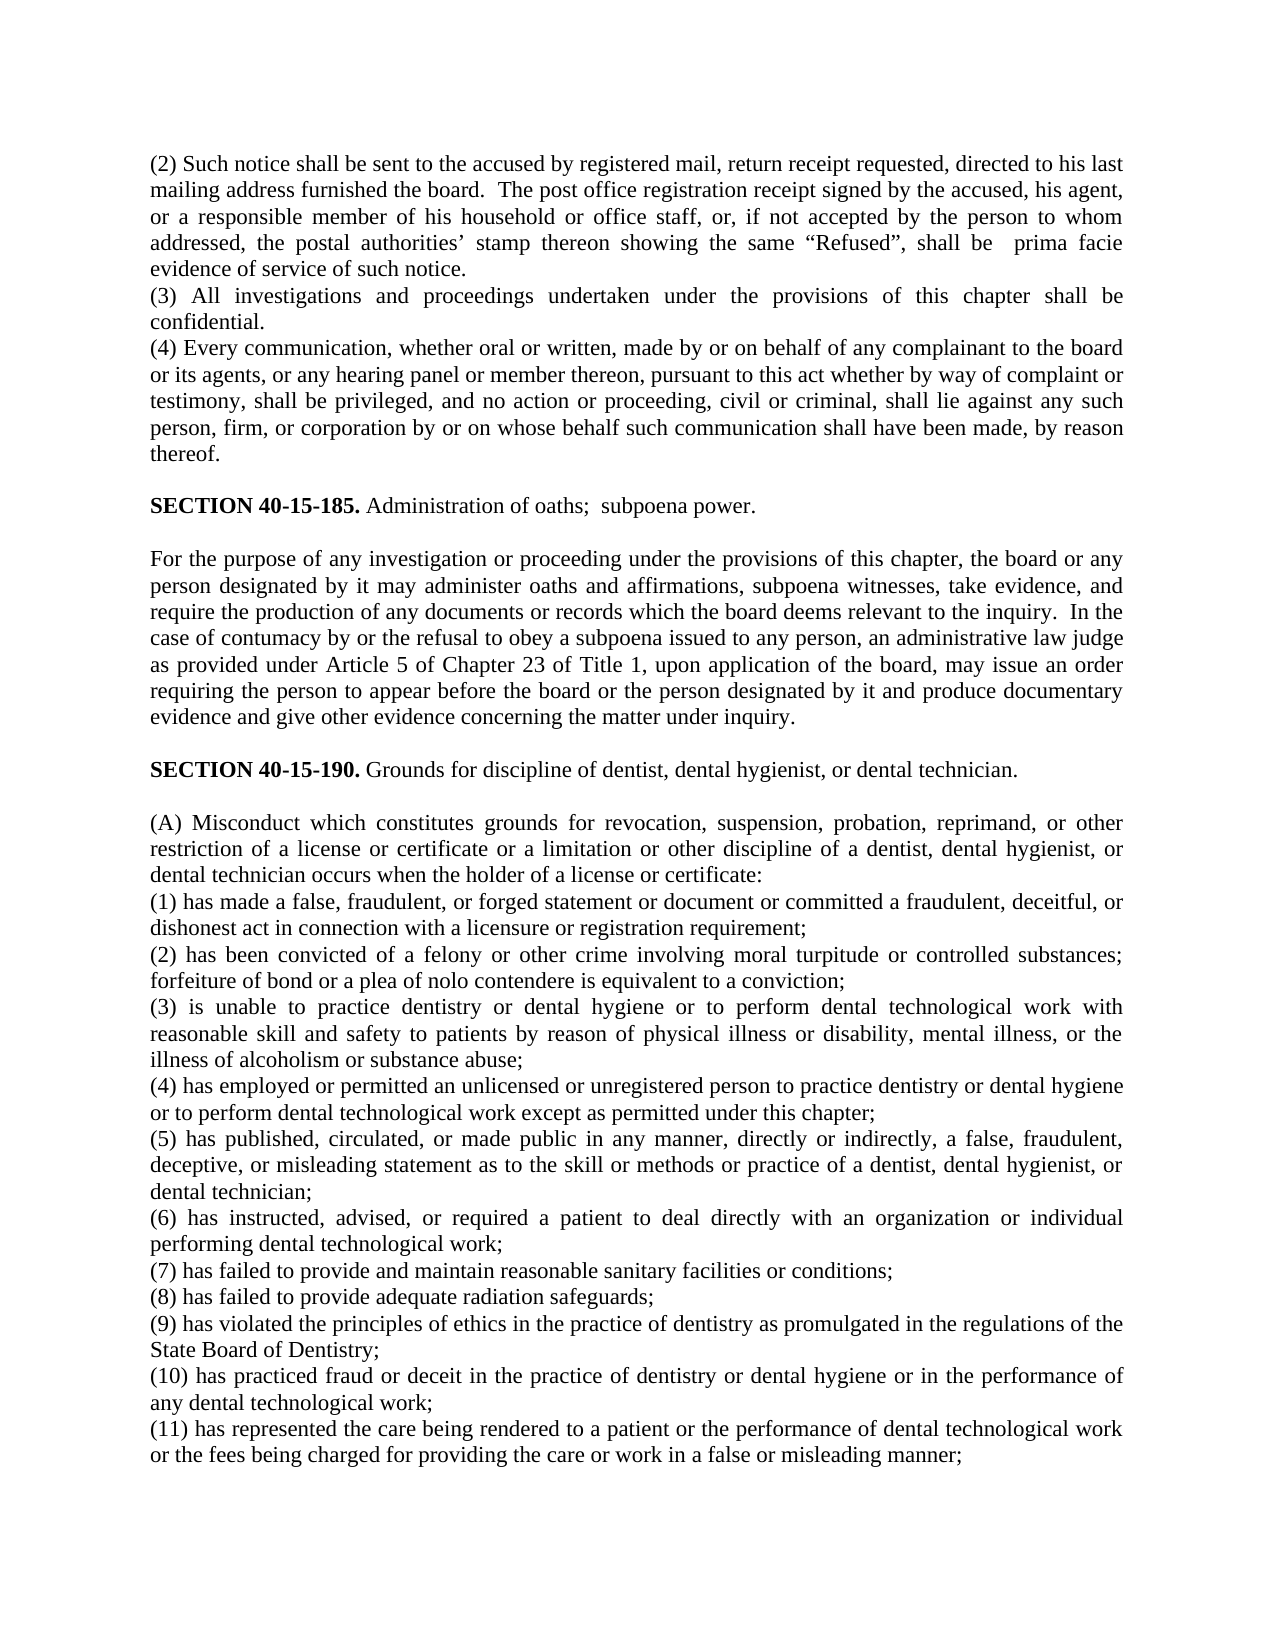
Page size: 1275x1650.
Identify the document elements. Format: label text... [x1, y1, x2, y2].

text (2) Such notice shall be sent to the accused by registered mail, return receipt requested, directed to his last mailing address furnished the board. The post office registration receipt signed by the accused, his agent, or a responsible member of his household or office staff, or, if not accepted by the person to whom addressed, the postal authorities’ stamp thereon showing the same “Refused”, shall be prima facie evidence of service of such notice. [150, 150, 1125, 282]
text (3) All investigations and proceedings undertaken under the provisions of this chapter shall be confidential. [150, 282, 1125, 334]
text (11) has represented the care being rendered to a patient or the performance of dental technological work or the fees being charged for providing the care or work in a false or misleading manner; [150, 1415, 1125, 1468]
text (9) has violated the principles of ethics in the practice of dentistry as promulgated in the regulations of the State Board of Dentistry; [150, 1309, 1125, 1362]
text (10) has practiced fraud or deceit in the practice of dentistry or dental hygiene or in the performance of any dental technological work; [150, 1362, 1125, 1415]
text (1) has made a false, fraudulent, or forged statement or document or committed a fraudulent, deceitful, or dishonest act in connection with a licensure or registration requirement; [150, 888, 1125, 941]
text (2) has been convicted of a felony or other crime involving moral turpitude or controlled substances; forfeiture of bond or a plea of nolo contendere is equivalent to a conviction; [150, 941, 1125, 993]
text (8) has failed to provide adequate radiation safeguards; [150, 1283, 1125, 1309]
text (7) has failed to provide and maintain reasonable sanitary facilities or conditions; [150, 1257, 1125, 1283]
text (A) Misconduct which constitutes grounds for revocation, suspension, probation, reprimand, or other restriction of a license or certificate or a limitation or other discipline of a dentist, dental hygienist, or dental technician occurs when the holder of a license or certificate: [150, 809, 1125, 888]
text (6) has instructed, advised, or required a patient to deal directly with an organization or individual performing dental technological work; [150, 1204, 1125, 1257]
text (5) has published, circulated, or made public in any manner, directly or indirectly, a false, fraudulent, deceptive, or misleading statement as to the skill or methods or practice of a dentist, dental hygienist, or dental technician; [150, 1125, 1125, 1204]
text (4) has employed or permitted an unlicensed or unregistered person to practice dentistry or dental hygiene or to perform dental technological work except as permitted under this chapter; [150, 1072, 1125, 1125]
text (3) is unable to practice dentistry or dental hygiene or to perform dental technological work with reasonable skill and safety to patients by reason of physical illness or disability, mental illness, or the illness of alcoholism or substance abuse; [150, 993, 1125, 1072]
text (4) Every communication, whether oral or written, made by or on behalf of any complainant to the board or its agents, or any hearing panel or member thereon, pursuant to this act whether by way of complaint or testimony, shall be privileged, and no action or proceeding, civil or criminal, shall lie against any such person, firm, or corporation by or on whose behalf such communication shall have been made, by reason thereof. [150, 334, 1125, 466]
text For the purpose of any investigation or proceeding under the provisions of this chapter, the board or any person designated by it may administer oaths and affirmations, subpoena witnesses, take evidence, and require the production of any documents or records which the board deems relevant to the inquiry. In the case of contumacy by or the refusal to obey a subpoena issued to any person, an administrative law judge as provided under Article 5 of Chapter 23 of Title 1, upon application of the board, may issue an order requiring the person to appear before the board or the person designated by it and produce documentary evidence and give other evidence concerning the matter under inquiry. [150, 545, 1125, 730]
text SECTION 40-15-190. Grounds for discipline of dentist, dental hygienist, or dental technician. [150, 756, 1125, 782]
text SECTION 40-15-185. Administration of oaths; subpoena power. [150, 493, 1125, 519]
